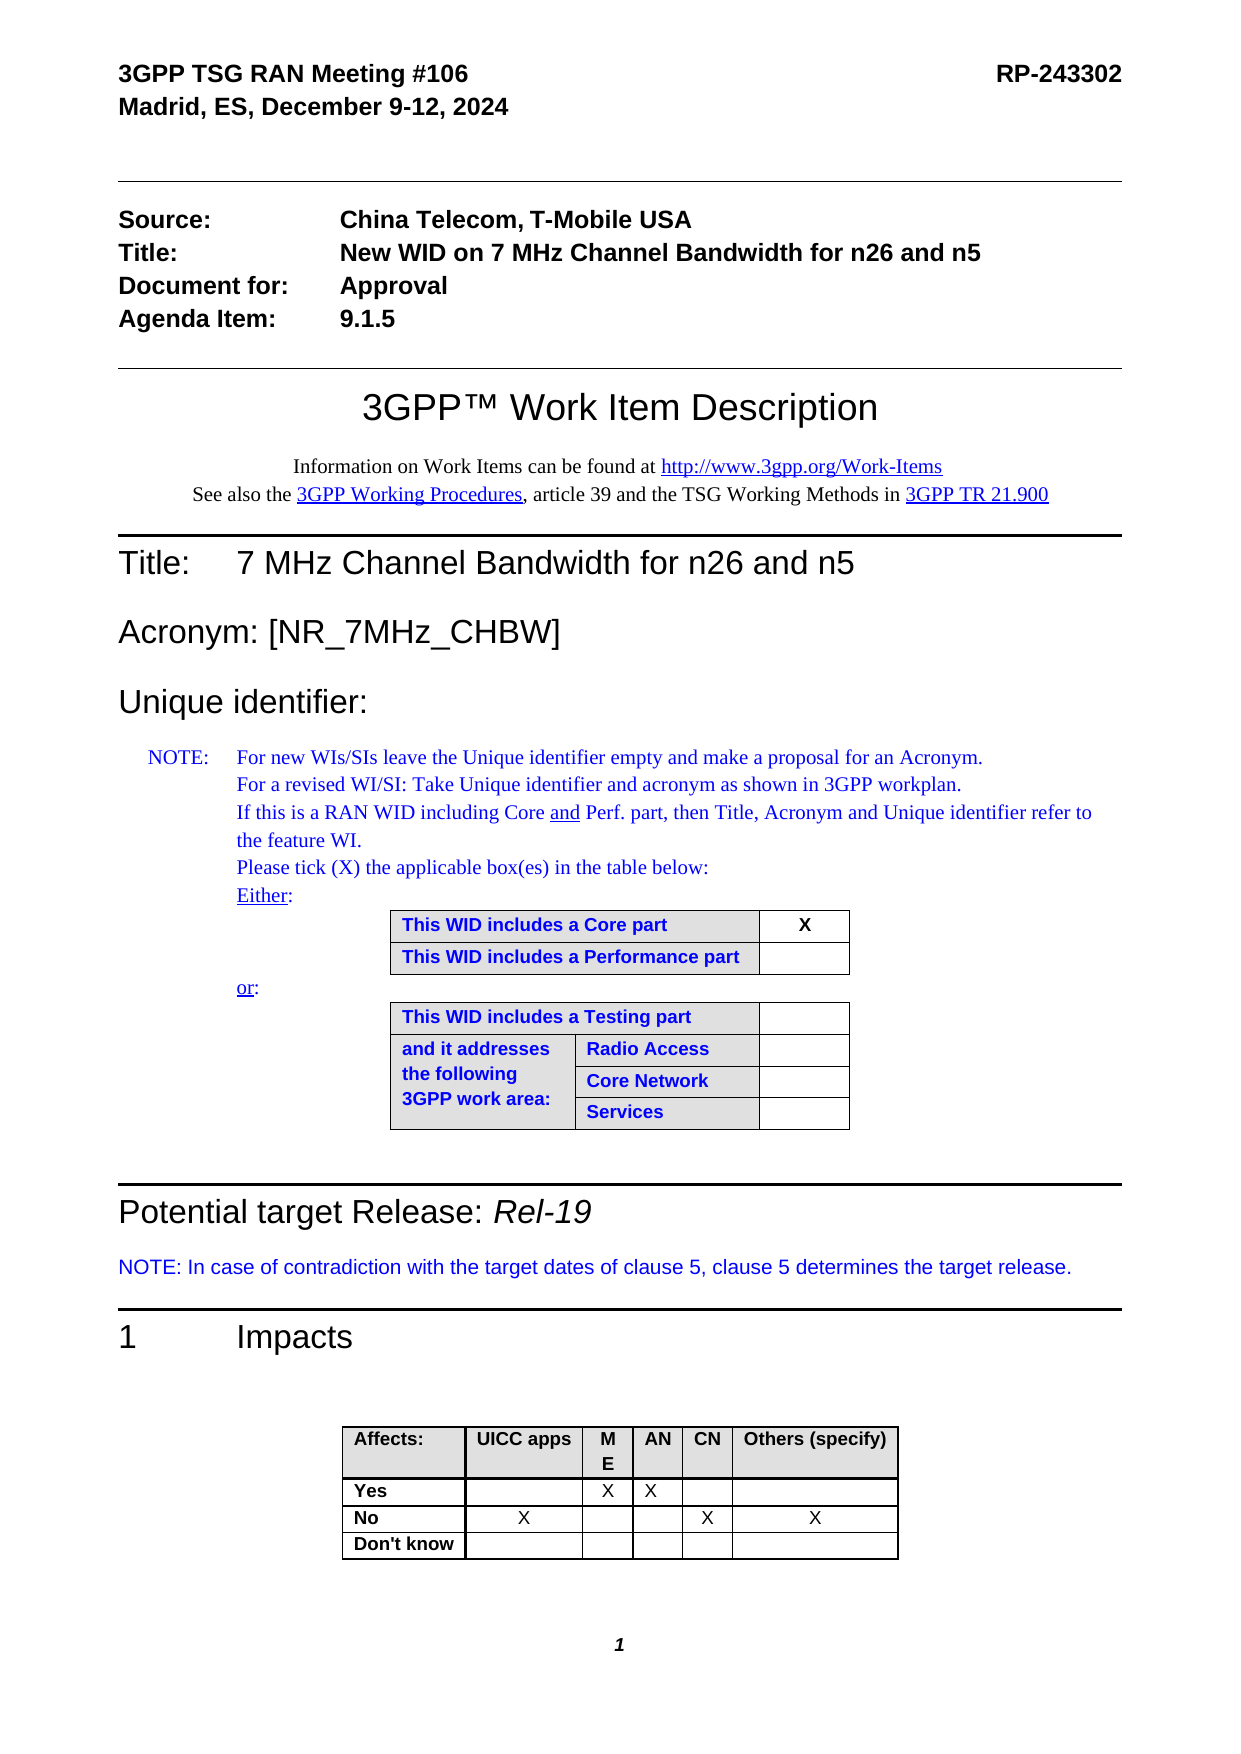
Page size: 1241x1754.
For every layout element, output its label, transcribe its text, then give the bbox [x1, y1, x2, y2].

table_cell [760, 943, 849, 974]
table_header X [760, 911, 849, 942]
table_header [760, 1003, 849, 1034]
table_cell No [343, 1507, 464, 1531]
table_cell Don't know [343, 1533, 464, 1558]
table_cell [583, 1507, 632, 1531]
table_cell Core Network [576, 1067, 759, 1097]
table_cell [683, 1533, 732, 1558]
table_cell [733, 1480, 897, 1505]
table_header UICC apps [467, 1428, 582, 1477]
table_cell This WID includes a Performance part [391, 943, 759, 974]
table_header This WID includes a Core part [391, 911, 759, 942]
table_cell Services [576, 1098, 759, 1129]
table_cell Radio Access [576, 1035, 759, 1066]
table_cell X [683, 1507, 732, 1531]
table_cell X [467, 1507, 582, 1531]
table_cell [760, 1035, 849, 1066]
table_cell [467, 1480, 582, 1505]
subtitle Title: 7 MHz Channel Bandwidth for n26 and n5 [118, 537, 1122, 582]
text 3GPP™ Work Item Description [118, 386, 1122, 429]
table_cell X [634, 1480, 682, 1505]
subtitle 1 Impacts [118, 1311, 1122, 1355]
table_header This WID includes a Testing part [391, 1003, 759, 1034]
text Madrid, ES, December 9-12, 2024 [118, 92, 1122, 121]
text Title: New WID on 7 MHz Channel Bandwidth for n26 and n5 [118, 238, 1122, 267]
text Source: China Telecom, T-Mobile USA [118, 205, 1122, 233]
table_cell X [733, 1507, 897, 1531]
subtitle Acronym: [NR_7MHz_CHBW] [118, 603, 1122, 651]
table_cell [760, 1098, 849, 1129]
text Document for: Approval [118, 271, 1122, 299]
table_header Affects: [343, 1428, 464, 1477]
text 3GPP TSG RAN Meeting #106 RP-243302 [118, 59, 1122, 88]
table_cell and it addresses the following 3GPP work area: [391, 1035, 575, 1129]
text Information on Work Items can be found at http://www.3gpp.org/Work-Items See also the 3GPP Working Procedures, article 39 and the TSG Working Methods in 3GPP TR 21.900 [118, 454, 1122, 506]
text Please tick (X) the applicable box(es) in the table below: [148, 855, 1122, 879]
text Agenda Item: 9.1.5 [118, 304, 1122, 333]
table_cell [760, 1067, 849, 1097]
text Either: [148, 883, 1122, 907]
table_header AN [634, 1428, 682, 1477]
table_header ME [583, 1428, 632, 1477]
table_cell [467, 1533, 582, 1558]
table_cell [634, 1507, 682, 1531]
text NOTE: For new WIs/SIs leave the Unique identifier empty and make a proposal for an Acronym. [148, 745, 1122, 769]
text NOTE: In case of contradiction with the target dates of clause 5, clause 5 determines the target release. [118, 1255, 1132, 1279]
text For a revised WI/SI: Take Unique identifier and acronym as shown in 3GPP workplan. [148, 772, 1122, 796]
table_cell X [583, 1480, 632, 1505]
text or: [148, 975, 1122, 999]
table_cell [583, 1533, 632, 1558]
subtitle Unique identifier: [118, 672, 1122, 720]
table_cell [733, 1533, 897, 1558]
subtitle Potential target Release: Rel-19 [118, 1186, 1122, 1230]
table_cell [683, 1480, 732, 1505]
table_cell Yes [343, 1480, 464, 1505]
table_header CN [683, 1428, 732, 1477]
table_cell [634, 1533, 682, 1558]
table_header Others (specify) [733, 1428, 897, 1477]
text If this is a RAN WID including Core and Perf. part, then Title, Acronym and Unique identifier refer to the feature WI. [148, 800, 1122, 852]
